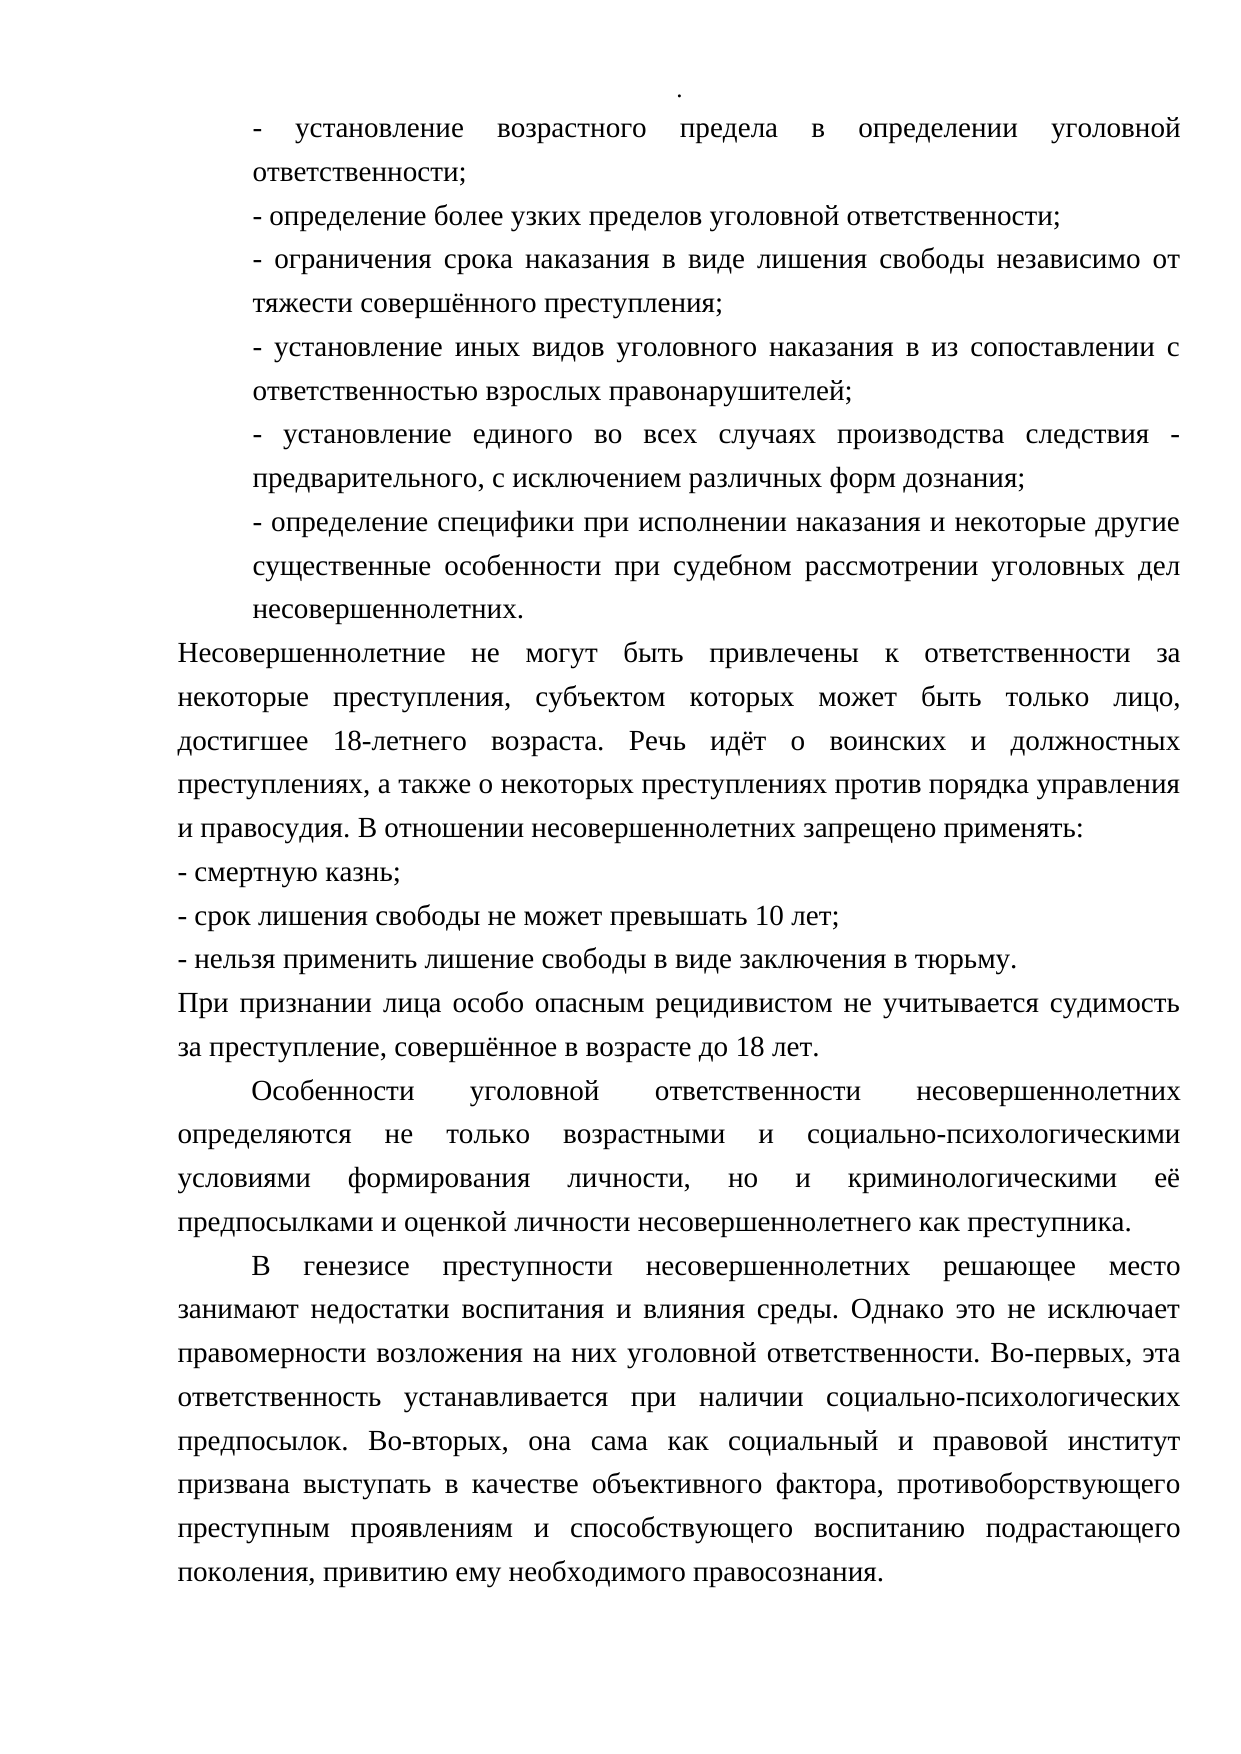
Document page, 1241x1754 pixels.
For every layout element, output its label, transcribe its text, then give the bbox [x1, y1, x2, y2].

text - определение более узких пределов уголовной ответственности; [252, 190, 1181, 234]
text - определение специфики при исполнении наказания и некоторые другие существенные особенности при судебном рассмотрении уголовных дел несовершеннолетних. [252, 496, 1181, 628]
text В генезисе преступности несовершеннолетних решающее место занимают недостатки воспитания и влияния среды. Однако это не исключает правомерности возложения на них уголовной ответственности. Во-первых, эта ответственность устанавливается при наличии социально-психологических предпосылок. Во-вторых, она сама как социальный и правовой институт призвана выступать в качестве объективного фактора, противоборствующего преступным проявлениям и способствующего воспитанию подрастающего поколения, привитию ему необходимого правосознания. [177, 1240, 1181, 1590]
text Особенности уголовной ответственности несовершеннолетних определяются не только возрастными и социально-психологическими условиями формирования личности, но и криминологическими её предпосылками и оценкой личности несовершеннолетнего как преступника. [177, 1065, 1181, 1240]
text - ограничения срока наказания в виде лишения свободы независимо от тяжести совершённого преступления; [252, 234, 1181, 321]
text - смертную казнь; [177, 846, 1181, 890]
text - установление возрастного предела в определении уголовной ответственности; [252, 103, 1181, 190]
text - установление единого во всех случаях производства следствия - предварительного, с исключением различных форм дознания; [252, 409, 1181, 496]
text - установление иных видов уголовного наказания в из сопоставлении с ответственностью взрослых правонарушителей; [252, 321, 1181, 409]
text - срок лишения свободы не может превышать 10 лет; [177, 890, 1181, 934]
text При признании лица особо опасным рецидивистом не учитывается судимость за преступление, совершённое в возрасте до 18 лет. [177, 978, 1181, 1065]
text Несовершеннолетние не могут быть привлечены к ответственности за некоторые преступления, субъектом которых может быть только лицо, достигшее 18-летнего возраста. Речь идёт о воинских и должностных преступлениях, а также о некоторых преступлениях против порядка управления и правосудия. В отношении несовершеннолетних запрещено применять: [177, 628, 1181, 846]
text - нельзя применить лишение свободы в виде заключения в тюрьму. [177, 934, 1181, 978]
